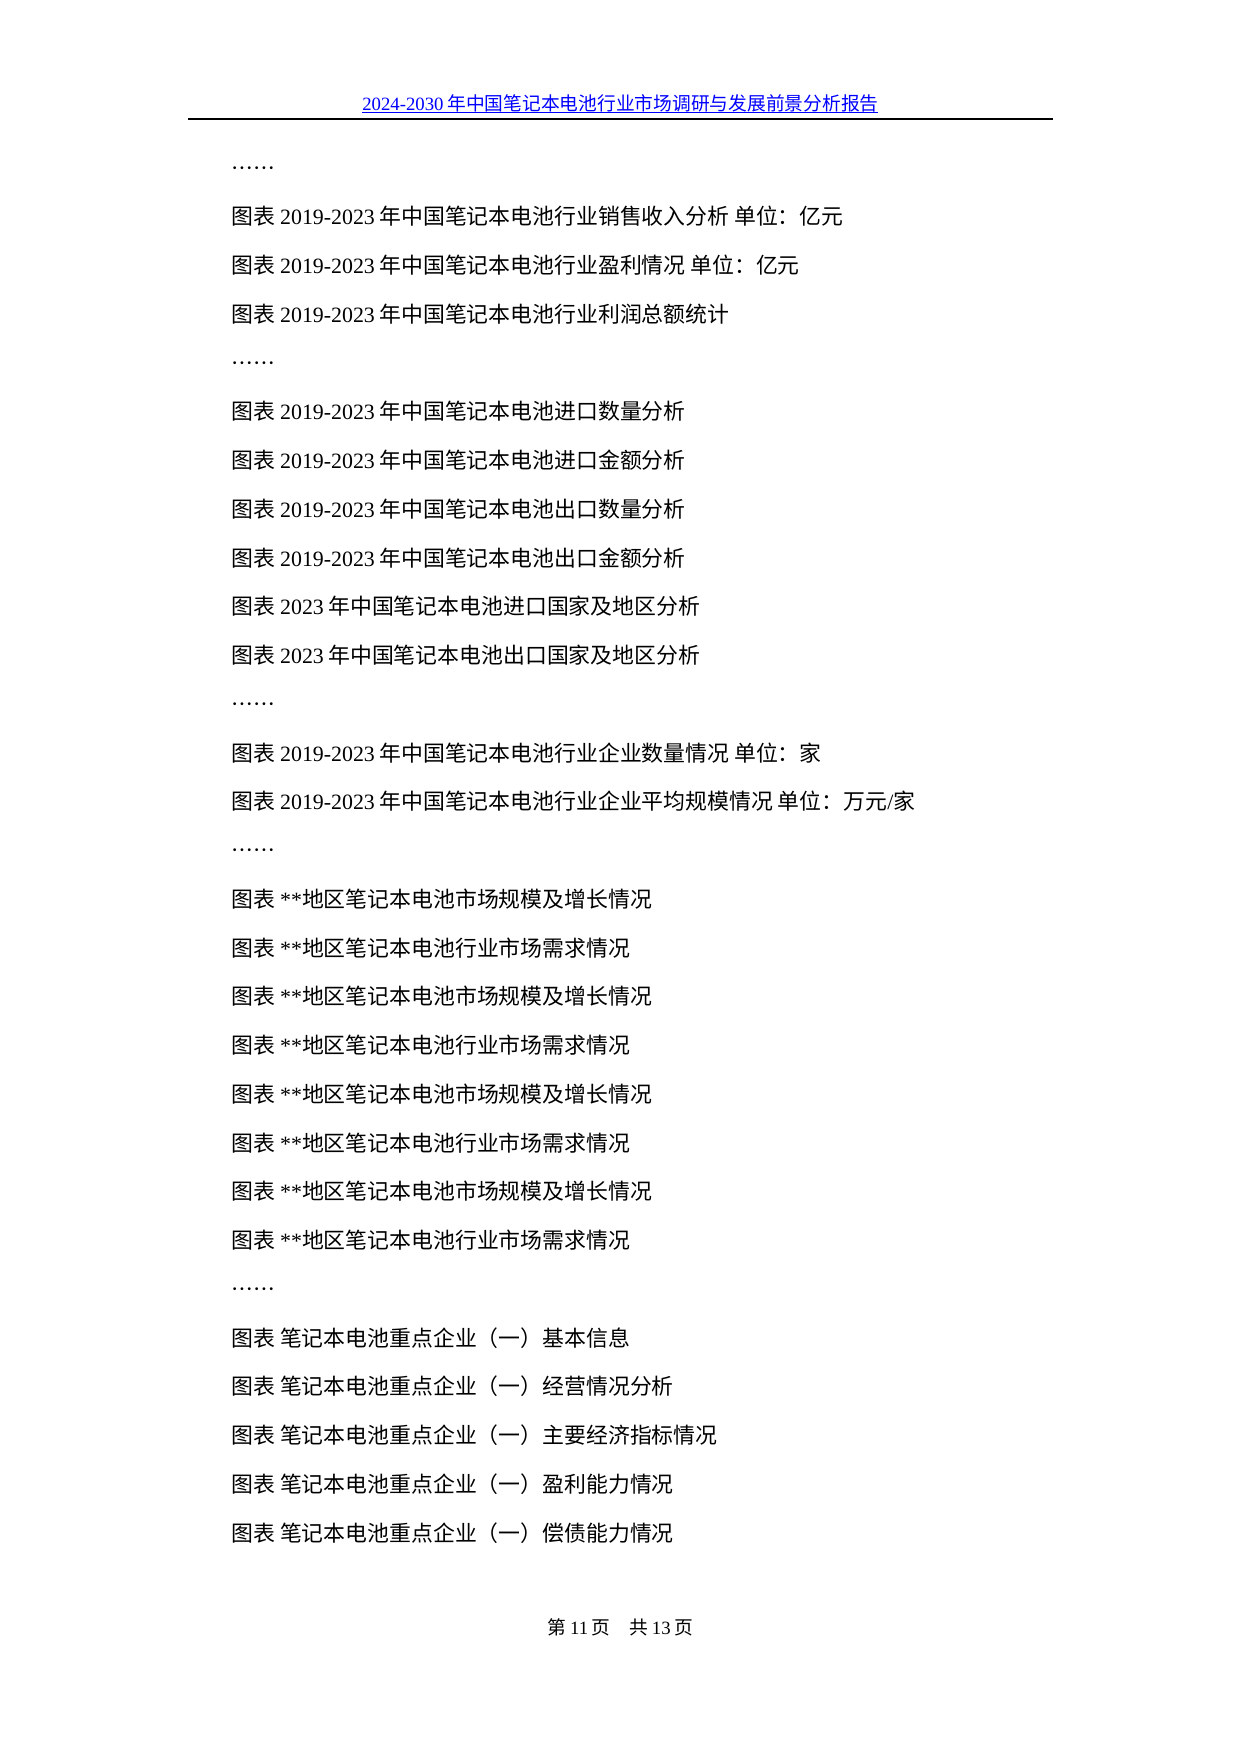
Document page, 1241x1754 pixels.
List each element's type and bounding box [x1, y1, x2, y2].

text [187, 150, 1053, 1548]
